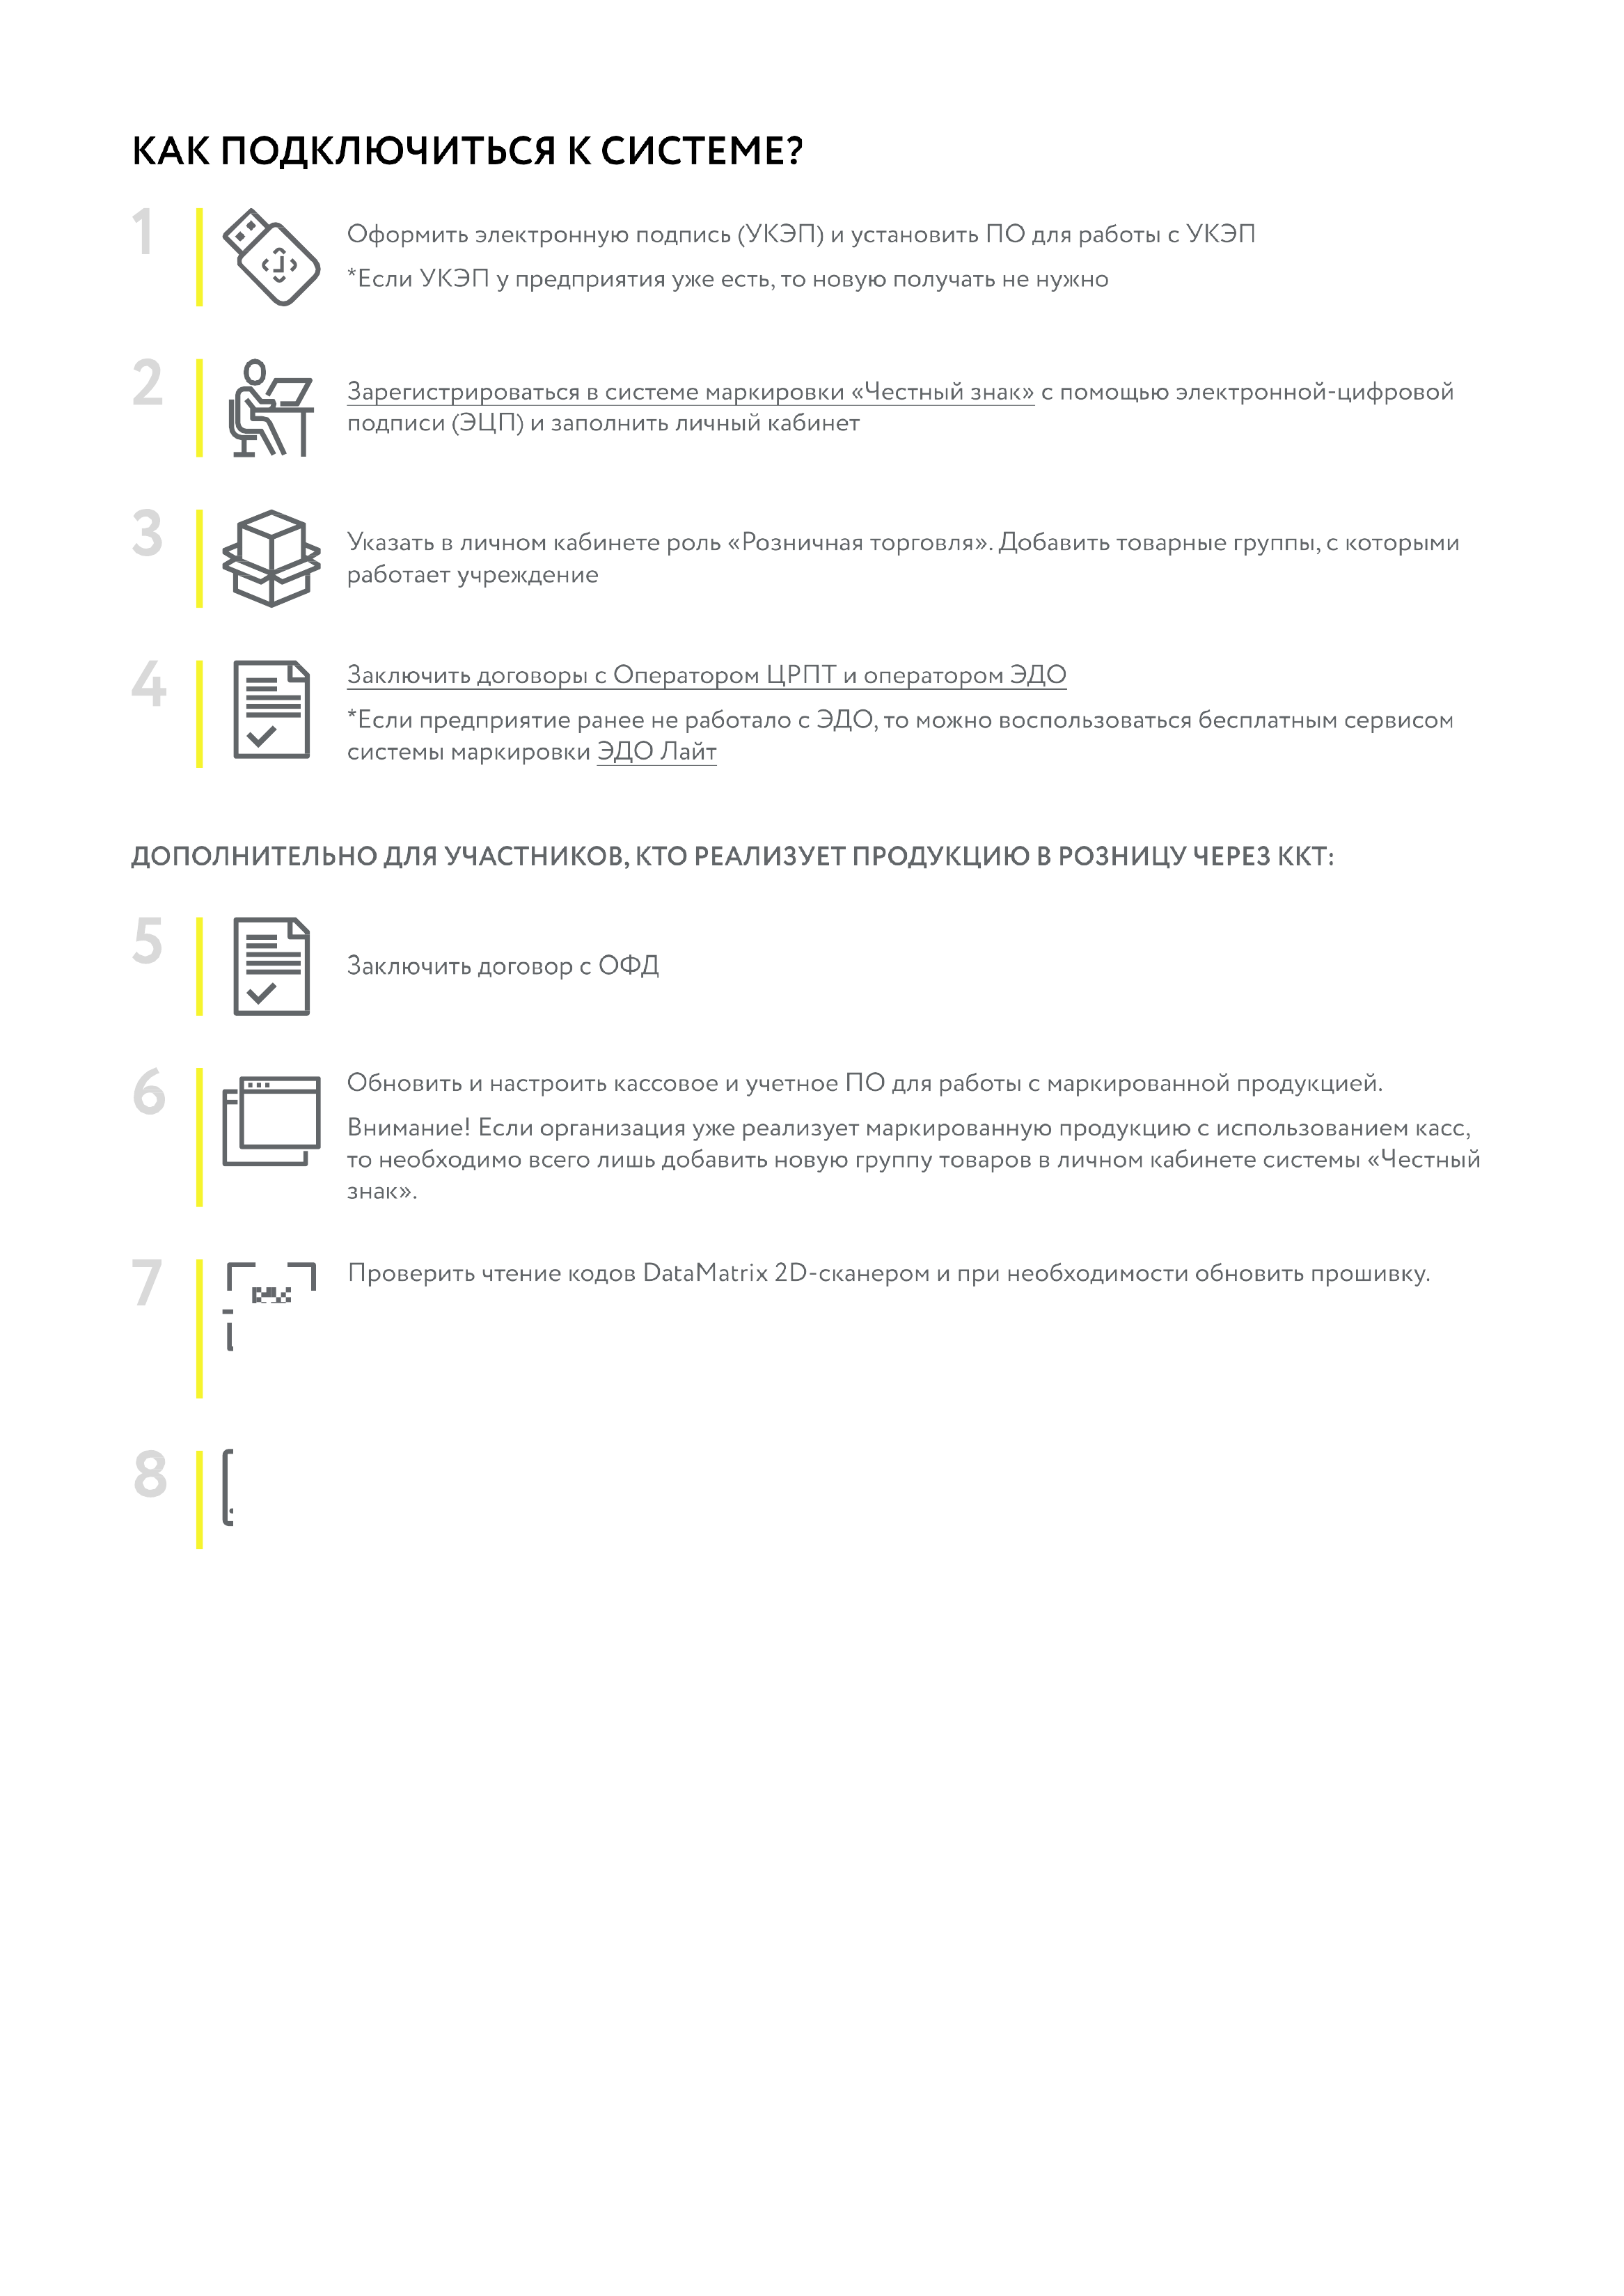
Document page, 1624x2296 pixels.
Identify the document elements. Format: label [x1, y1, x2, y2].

picture [347, 381, 1453, 436]
picture [347, 1072, 1479, 1199]
picture [244, 359, 266, 386]
picture [347, 223, 1254, 292]
picture [134, 136, 803, 169]
picture [235, 220, 256, 242]
picture [131, 846, 1333, 869]
picture [347, 531, 1458, 588]
picture [347, 954, 659, 980]
picture [347, 664, 1453, 766]
picture [233, 1262, 1623, 2296]
